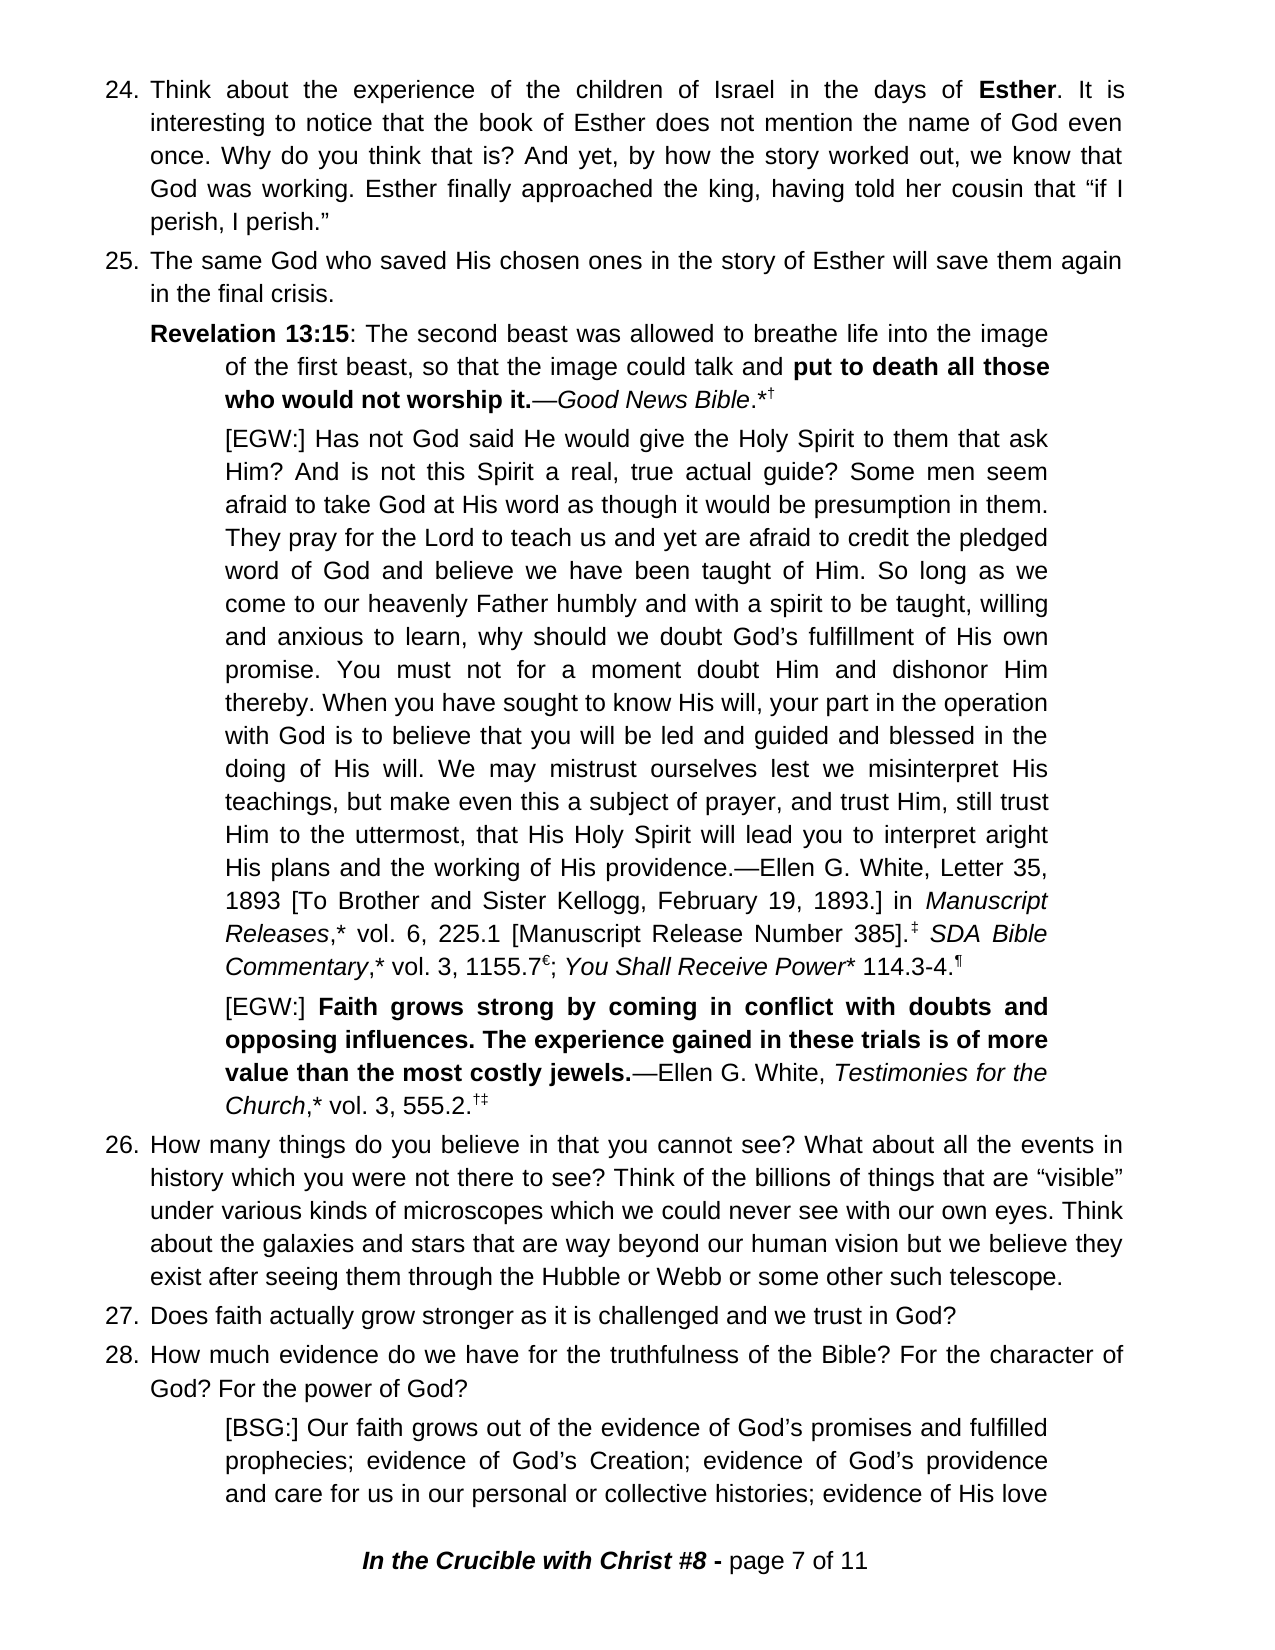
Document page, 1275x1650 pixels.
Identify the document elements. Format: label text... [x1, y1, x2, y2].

list The same God who saved His chosen ones in the story of Esther will save them again in the final crisis. [105, 246, 1125, 308]
list Think about the experience of the children of Israel in the days of Esther. It is interesting to notice that the book of Esther does not mention the name of God even once. Why do you think that is? And yet, by how the story worked out, we know that God was working. Esther finally approached the king, having told her cousin that “if I perish, I perish.” [105, 75, 1125, 236]
list How many things do you believe in that you cannot see? What about all the events in history which you were not there to see? Think of the billions of things that are “visible” under various kinds of microscopes which we could never see with our own eyes. Think about the galaxies and stars that are way beyond our human vision but we believe they exist after seeing them through the Hubble or Webb or some other such telescope. [105, 1130, 1125, 1291]
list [225, 1413, 1050, 1508]
list Does faith actually grow stronger as it is challenged and we trust in God? [105, 1301, 1125, 1330]
list [EGW:] Faith grows strong by coming in conflict with doubts and opposing influences. The experience gained in these trials is of more value than the most costly jewels.—Ellen G. White, Testimonies for the Church,* vol. 3, 555.2.†‡ [225, 992, 1050, 1119]
list [EGW:] Has not God said He would give the Holy Spirit to them that ask Him? And is not this Spirit a real, true actual guide? Some men seem afraid to take God at His word as though it would be presumption in them. They pray for the Lord to teach us and yet are afraid to credit the pledged word of God and believe we have been taught of Him. So long as we come to our heavenly Father humbly and with a spirit to be taught, willing and anxious to learn, why should we doubt God’s fulfillment of His own promise. You must not for a moment doubt Him and dishonor Him thereby. When you have sought to know His will, your part in the operation with God is to believe that you will be led and guided and blessed in the doing of His will. We may mistrust ourselves lest we misinterpret His teachings, but make even this a subject of prayer, and trust Him, still trust Him to the uttermost, that His Holy Spirit will lead you to interpret aright His plans and the working of His providence.—Ellen G. White, Letter 35, 1893 [To Brother and Sister Kellogg, February 19, 1893.] in Manuscript Releases,* vol. 6, 225.1 [Manuscript Release Number 385].‡ SDA Bible Commentary,* vol. 3, 1155.7€; You Shall Receive Power* 114.3-4.¶ [225, 424, 1050, 981]
list Revelation 13:15: The second beast was allowed to breathe life into the image of the first beast, so that the image could talk and put to death all those who would not worship it.―Good News Bible.*† [150, 319, 1050, 413]
list How much evidence do we have for the truthfulness of the Bible? For the character of God? For the power of God? [105, 1341, 1125, 1402]
